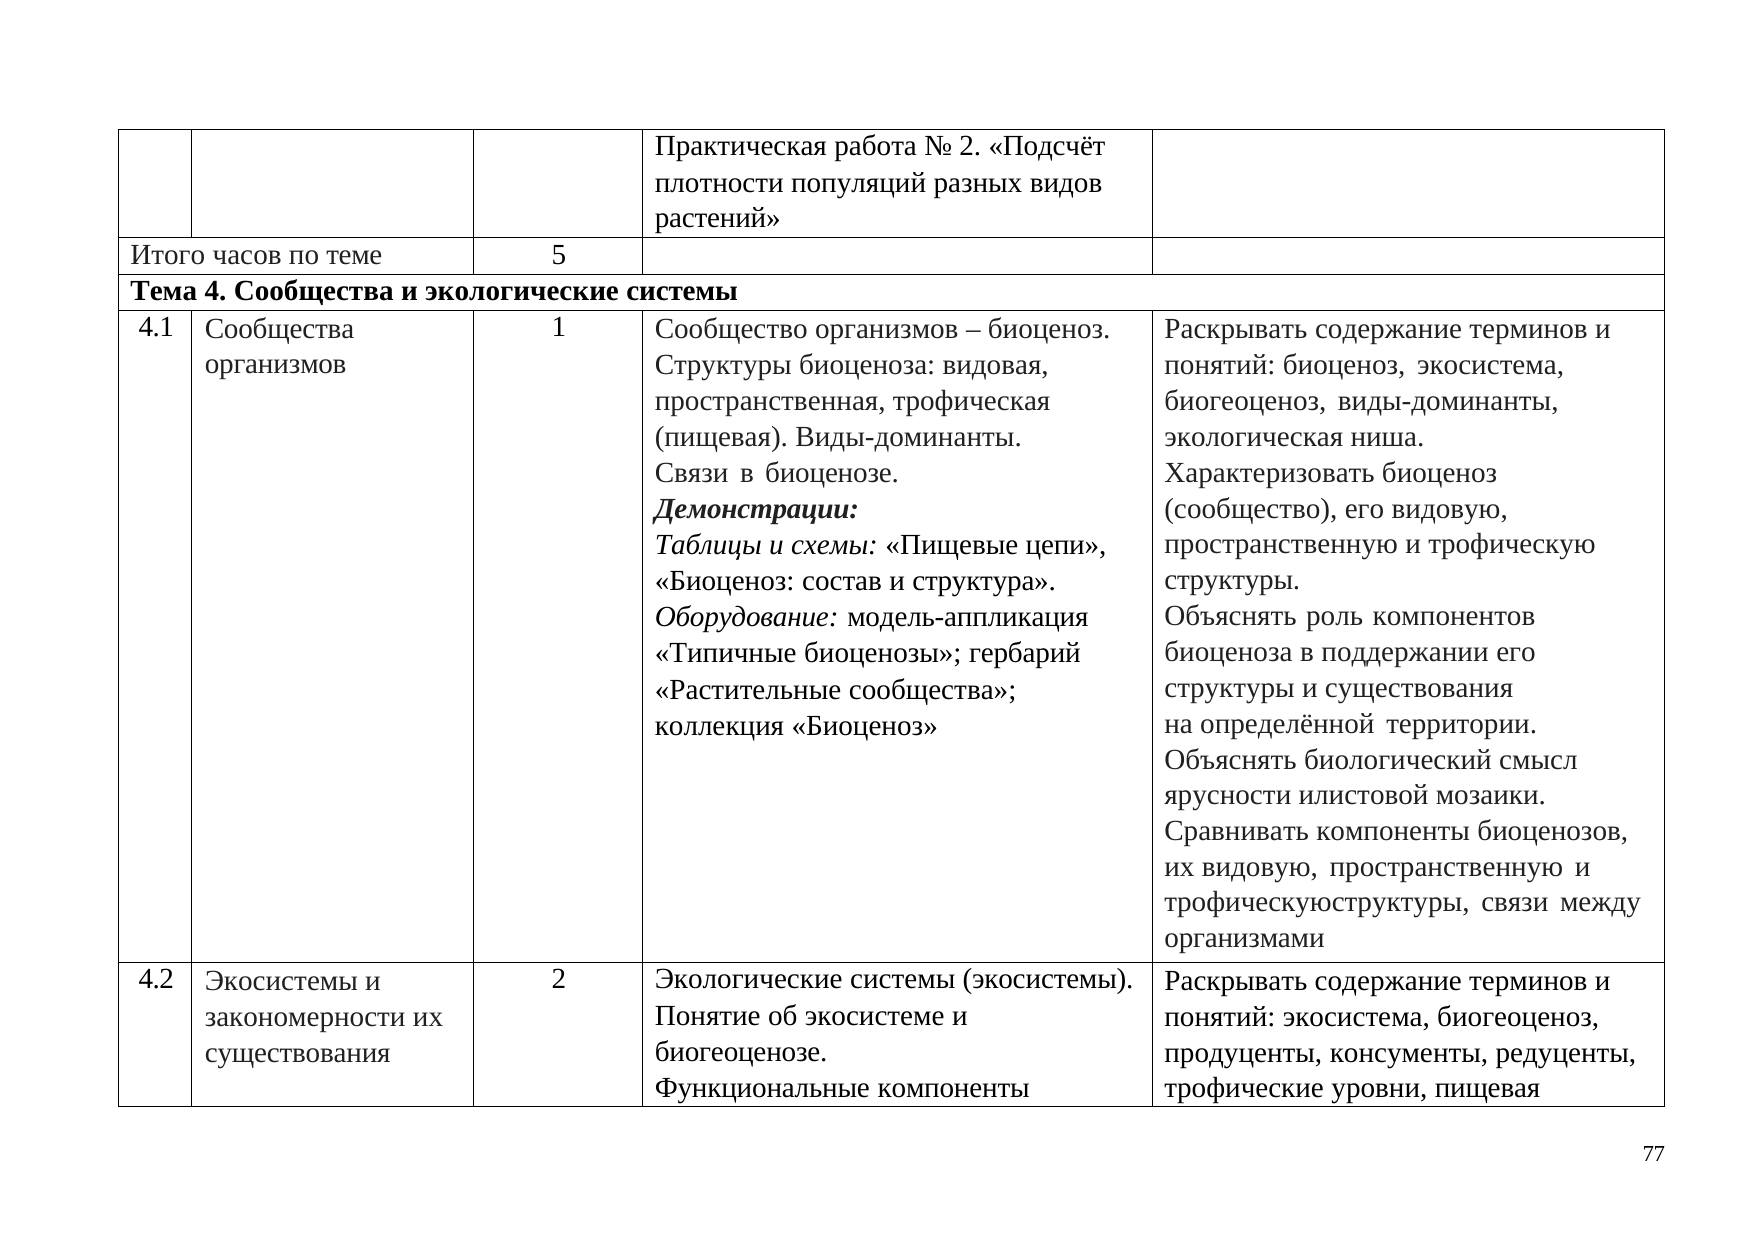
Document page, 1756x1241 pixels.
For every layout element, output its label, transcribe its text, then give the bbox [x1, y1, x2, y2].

table_cell Экосистемы и закономерности их существования [192, 963, 473, 1106]
table_cell [643, 238, 1152, 273]
table_cell 4.2 [119, 963, 191, 1106]
table_header [119, 130, 191, 237]
table_cell Раскрывать содержание терминов и понятий: экосистема, биогеоценоз, продуценты, консументы, редуценты, трофические уровни, пищевая [1153, 963, 1664, 1106]
table_cell Раскрывать содержание терминов и понятий: биоценоз, экосистема, биогеоценоз, виды-доминанты, экологическая ниша. Характеризовать биоценоз (сообщество), его видовую, пространственную и трофическую структуры. Объяснять роль компонентов биоценоза в поддержании его структуры и существования на определённой территории. Объяснять биологический смысл ярусности илистовой мозаики. Сравнивать компоненты биоценозов, их видовую, пространственную и трофическуюструктуры, связи между организмами [1153, 311, 1664, 962]
table_header [192, 130, 473, 237]
table_cell 5 [474, 238, 642, 273]
table_cell Экологические системы (экосистемы). Понятие об экосистеме и биогеоценозе. Функциональные компоненты [643, 963, 1152, 1106]
table_header [1153, 130, 1664, 237]
table_cell Итого часов по теме [119, 238, 473, 273]
table_cell 2 [474, 963, 642, 1106]
table_cell 4.1 [119, 311, 191, 962]
table_cell [1153, 238, 1664, 273]
table_cell 1 [474, 311, 642, 962]
table_header Практическая работа № 2. «Подсчёт плотности популяций разных видов растений» [643, 130, 1152, 237]
table_cell Сообщество организмов – биоценоз. Структуры биоценоза: видовая, пространственная, трофическая (пищевая). Виды-доминанты. Связи в биоценозе. Демонстрации: Таблицы и схемы: «Пищевые цепи», «Биоценоз: состав и структура». Оборудование: модель-аппликация «Типичные биоценозы»; гербарий «Растительные сообщества»; коллекция «Биоценоз» [643, 311, 1152, 962]
table_header [474, 130, 642, 237]
table_cell Сообщества организмов [192, 311, 473, 962]
table_cell Тема 4. Сообщества и экологические системы [119, 275, 1664, 310]
